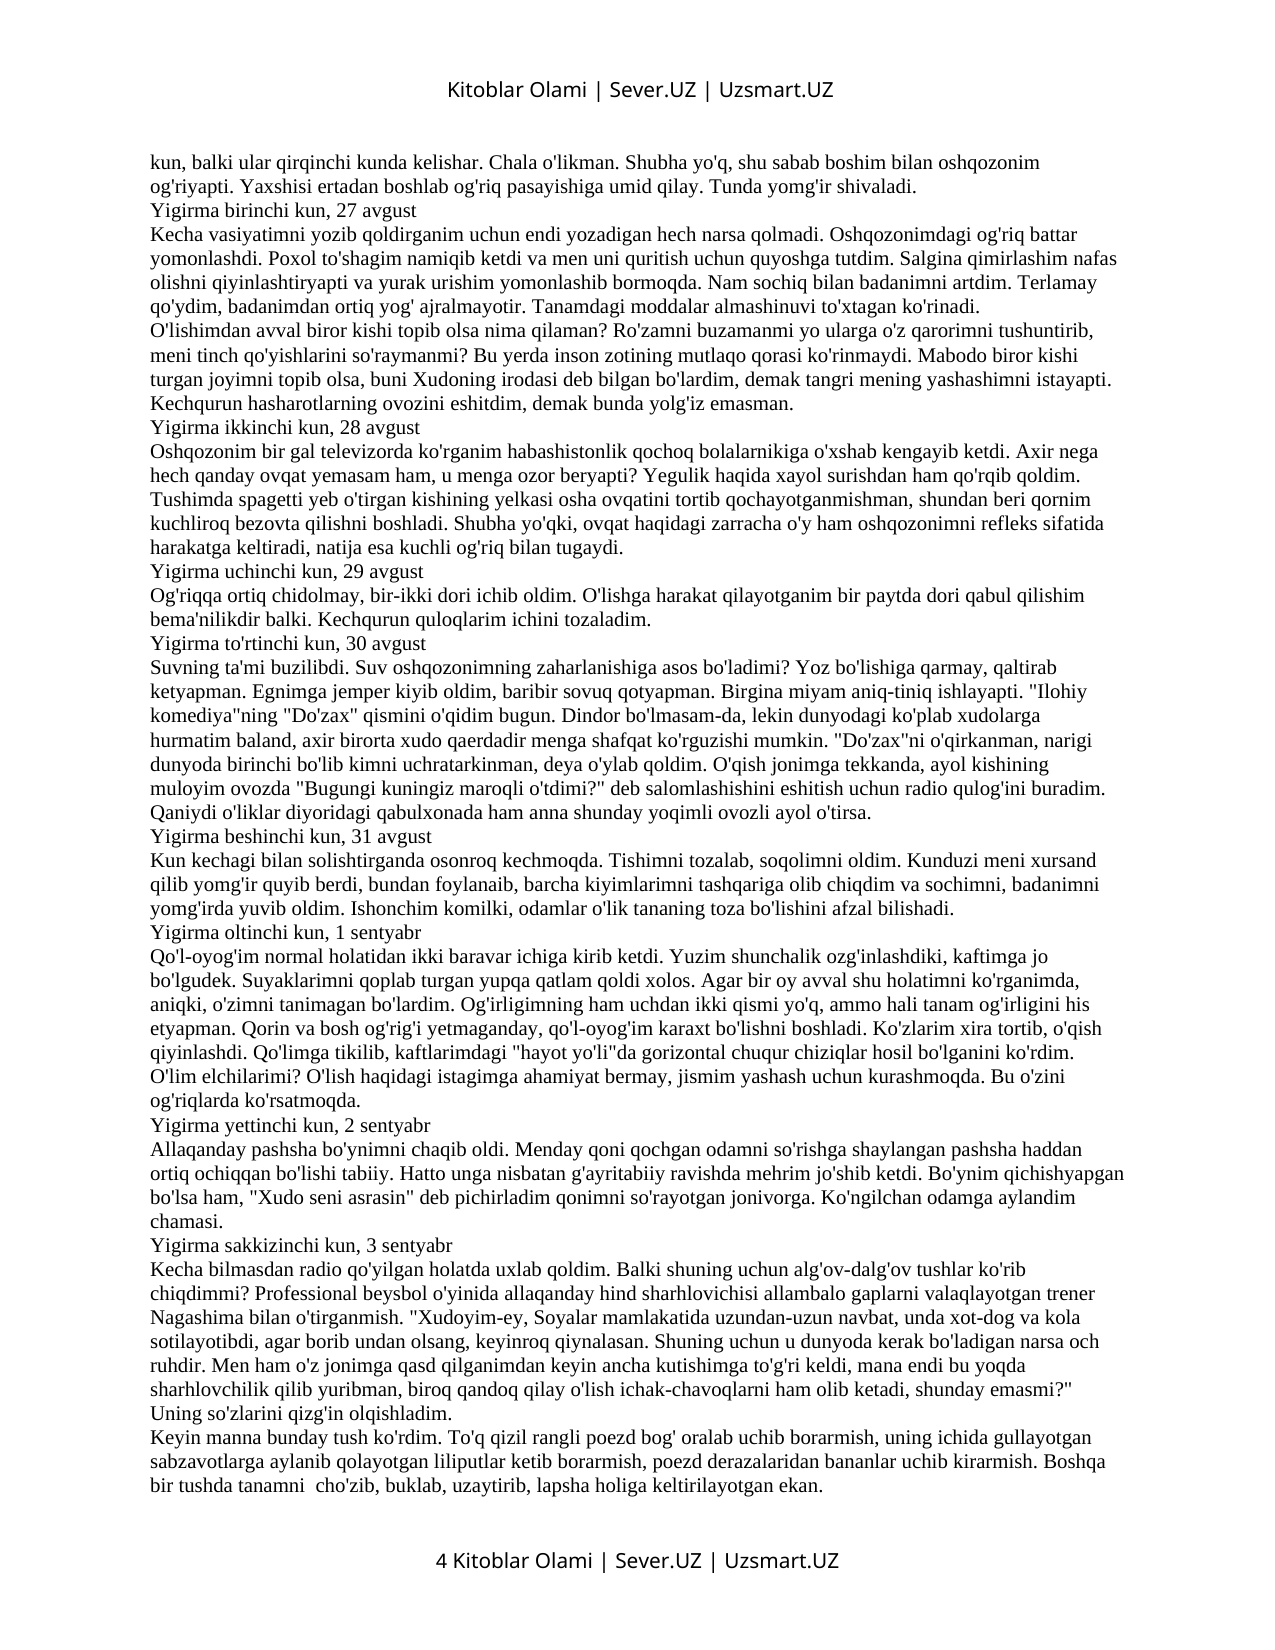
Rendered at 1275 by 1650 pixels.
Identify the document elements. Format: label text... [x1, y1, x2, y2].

text Yigirma birinchi kun, 27 avgust [150, 198, 1125, 222]
text Kechqurun hasharotlarning ovozini eshitdim, demak bunda yolg'iz emasman. [150, 391, 1125, 415]
text Kun kechagi bilan solishtirganda osonroq kechmoqda. Tishimni tozalab, soqolimni oldim. Kunduzi meni xursand qilib yomg'ir quyib berdi, bundan foylanaib, barcha kiyimlarimni tashqariga olib chiqdim va sochimni, badanimni yomg'irda yuvib oldim. Ishonchim komilki, odamlar o'lik tananing toza bo'lishini afzal bilishadi. [150, 848, 1125, 920]
text Allaqanday pashsha bo'ynimni chaqib oldi. Menday qoni qochgan odamni so'rishga shaylangan pashsha haddan ortiq ochiqqan bo'lishi tabiiy. Hatto unga nisbatan g'ayritabiiy ravishda mehrim jo'shib ketdi. Bo'ynim qichishyapgan bo'lsa ham, "Xudo seni asrasin" deb pichirladim qonimni so'rayotgan jonivorga. Ko'ngilchan odamga aylandim chamasi. [150, 1137, 1125, 1233]
text Yigirma beshinchi kun, 31 avgust [150, 824, 1125, 848]
text Suvning ta'mi buzilibdi. Suv oshqozonimning zaharlanishiga asos bo'ladimi? Yoz bo'lishiga qarmay, qaltirab ketyapman. Egnimga jemper kiyib oldim, baribir sovuq qotyapman. Birgina miyam aniq-tiniq ishlayapti. "Ilohiy komediya"ning "Do'zax" qismini o'qidim bugun. Dindor bo'lmasam-da, lekin dunyodagi ko'plab xudolarga hurmatim baland, axir birorta xudo qaerdadir menga shafqat ko'rguzishi mumkin. "Do'zax"ni o'qirkanman, narigi dunyoda birinchi bo'lib kimni uchratarkinman, deya o'ylab qoldim. O'qish jonimga tekkanda, ayol kishining muloyim ovozda "Bugungi kuningiz maroqli o'tdimi?" deb salomlashishini eshitish uchun radio qulog'ini buradim. Qaniydi o'liklar diyoridagi qabulxonada ham anna shunday yoqimli ovozli ayol o'tirsa. [150, 655, 1125, 824]
text Keyin manna bunday tush ko'rdim. To'q qizil rangli poezd bog' oralab uchib borarmish, uning ichida gullayotgan sabzavotlarga aylanib qolayotgan liliputlar ketib borarmish, poezd derazalaridan bananlar uchib kirarmish. Boshqa bir tushda tanamni cho'zib, buklab, uzaytirib, lapsha holiga keltirilayotgan ekan. [150, 1425, 1125, 1497]
text Yigirma to'rtinchi kun, 30 avgust [150, 631, 1125, 655]
text Qo'l-oyog'im normal holatidan ikki baravar ichiga kirib ketdi. Yuzim shunchalik ozg'inlashdiki, kaftimga jo bo'lgudek. Suyaklarimni qoplab turgan yupqa qatlam qoldi xolos. Agar bir oy avval shu holatimni ko'rganimda, aniqki, o'zimni tanimagan bo'lardim. Og'irligimning ham uchdan ikki qismi yo'q, ammo hali tanam og'irligini his etyapman. Qorin va bosh og'rig'i yetmaganday, qo'l-oyog'im karaxt bo'lishni boshladi. Ko'zlarim xira tortib, o'qish qiyinlashdi. Qo'limga tikilib, kaftlarimdagi "hayot yo'li"da gorizontal chuqur chiziqlar hosil bo'lganini ko'rdim. O'lim elchilarimi? O'lish haqidagi istagimga ahamiyat bermay, jismim yashash uchun kurashmoqda. Bu o'zini og'riqlarda ko'rsatmoqda. [150, 944, 1125, 1112]
text Yigirma sakkizinchi kun, 3 sentyabr [150, 1233, 1125, 1257]
text Yigirma ikkinchi kun, 28 avgust [150, 415, 1125, 439]
text O'lishimdan avval biror kishi topib olsa nima qilaman? Ro'zamni buzamanmi yo ularga o'z qarorimni tushuntirib, meni tinch qo'yishlarini so'raymanmi? Bu yerda inson zotining mutlaqo qorasi ko'rinmaydi. Mabodo biror kishi turgan joyimni topib olsa, buni Xudoning irodasi deb bilgan bo'lardim, demak tangri mening yashashimni istayapti. [150, 318, 1125, 391]
text Oshqozonim bir gal televizorda ko'rganim habashistonlik qochoq bolalarnikiga o'xshab kengayib ketdi. Axir nega hech qanday ovqat yemasam ham, u menga ozor beryapti? Yegulik haqida xayol surishdan ham qo'rqib qoldim. Tushimda spagetti yeb o'tirgan kishining yelkasi osha ovqatini tortib qochayotganmishman, shundan beri qornim kuchliroq bezovta qilishni boshladi. Shubha yo'qki, ovqat haqidagi zarracha o'y ham oshqozonimni refleks sifatida harakatga keltiradi, natija esa kuchli og'riq bilan tugaydi. [150, 439, 1125, 559]
text Og'riqqa ortiq chidolmay, bir-ikki dori ichib oldim. O'lishga harakat qilayotganim bir paytda dori qabul qilishim bema'nilikdir balki. Kechqurun quloqlarim ichini tozaladim. [150, 583, 1125, 631]
text Kecha bilmasdan radio qo'yilgan holatda uxlab qoldim. Balki shuning uchun alg'ov-dalg'ov tushlar ko'rib chiqdimmi? Professional beysbol o'yinida allaqanday hind sharhlovichisi allambalo gaplarni valaqlayotgan trener Nagashima bilan o'tirganmish. "Xudoyim-ey, Soyalar mamlakatida uzundan-uzun navbat, unda xot-dog va kola sotilayotibdi, agar borib undan olsang, keyinroq qiynalasan. Shuning uchun u dunyoda kerak bo'ladigan narsa och ruhdir. Men ham o'z jonimga qasd qilganimdan keyin ancha kutishimga to'g'ri keldi, mana endi bu yoqda sharhlovchilik qilib yuribman, biroq qandoq qilay o'lish ichak-chavoqlarni ham olib ketadi, shunday emasmi?" Uning so'zlarini qizg'in olqishladim. [150, 1257, 1125, 1425]
text Yigirma oltinchi kun, 1 sentyabr [150, 920, 1125, 944]
text Yigirma uchinchi kun, 29 avgust [150, 559, 1125, 583]
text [150, 150, 1125, 198]
text Kecha vasiyatimni yozib qoldirganim uchun endi yozadigan hech narsa qolmadi. Oshqozonimdagi og'riq battar yomonlashdi. Poxol to'shagim namiqib ketdi va men uni quritish uchun quyoshga tutdim. Salgina qimirlashim nafas olishni qiyinlashtiryapti va yurak urishim yomonlashib bormoqda. Nam sochiq bilan badanimni artdim. Terlamay qo'ydim, badanimdan ortiq yog' ajralmayotir. Tanamdagi moddalar almashinuvi to'xtagan ko'rinadi. [150, 222, 1125, 318]
text Yigirma yettinchi kun, 2 sentyabr [150, 1112, 1125, 1137]
